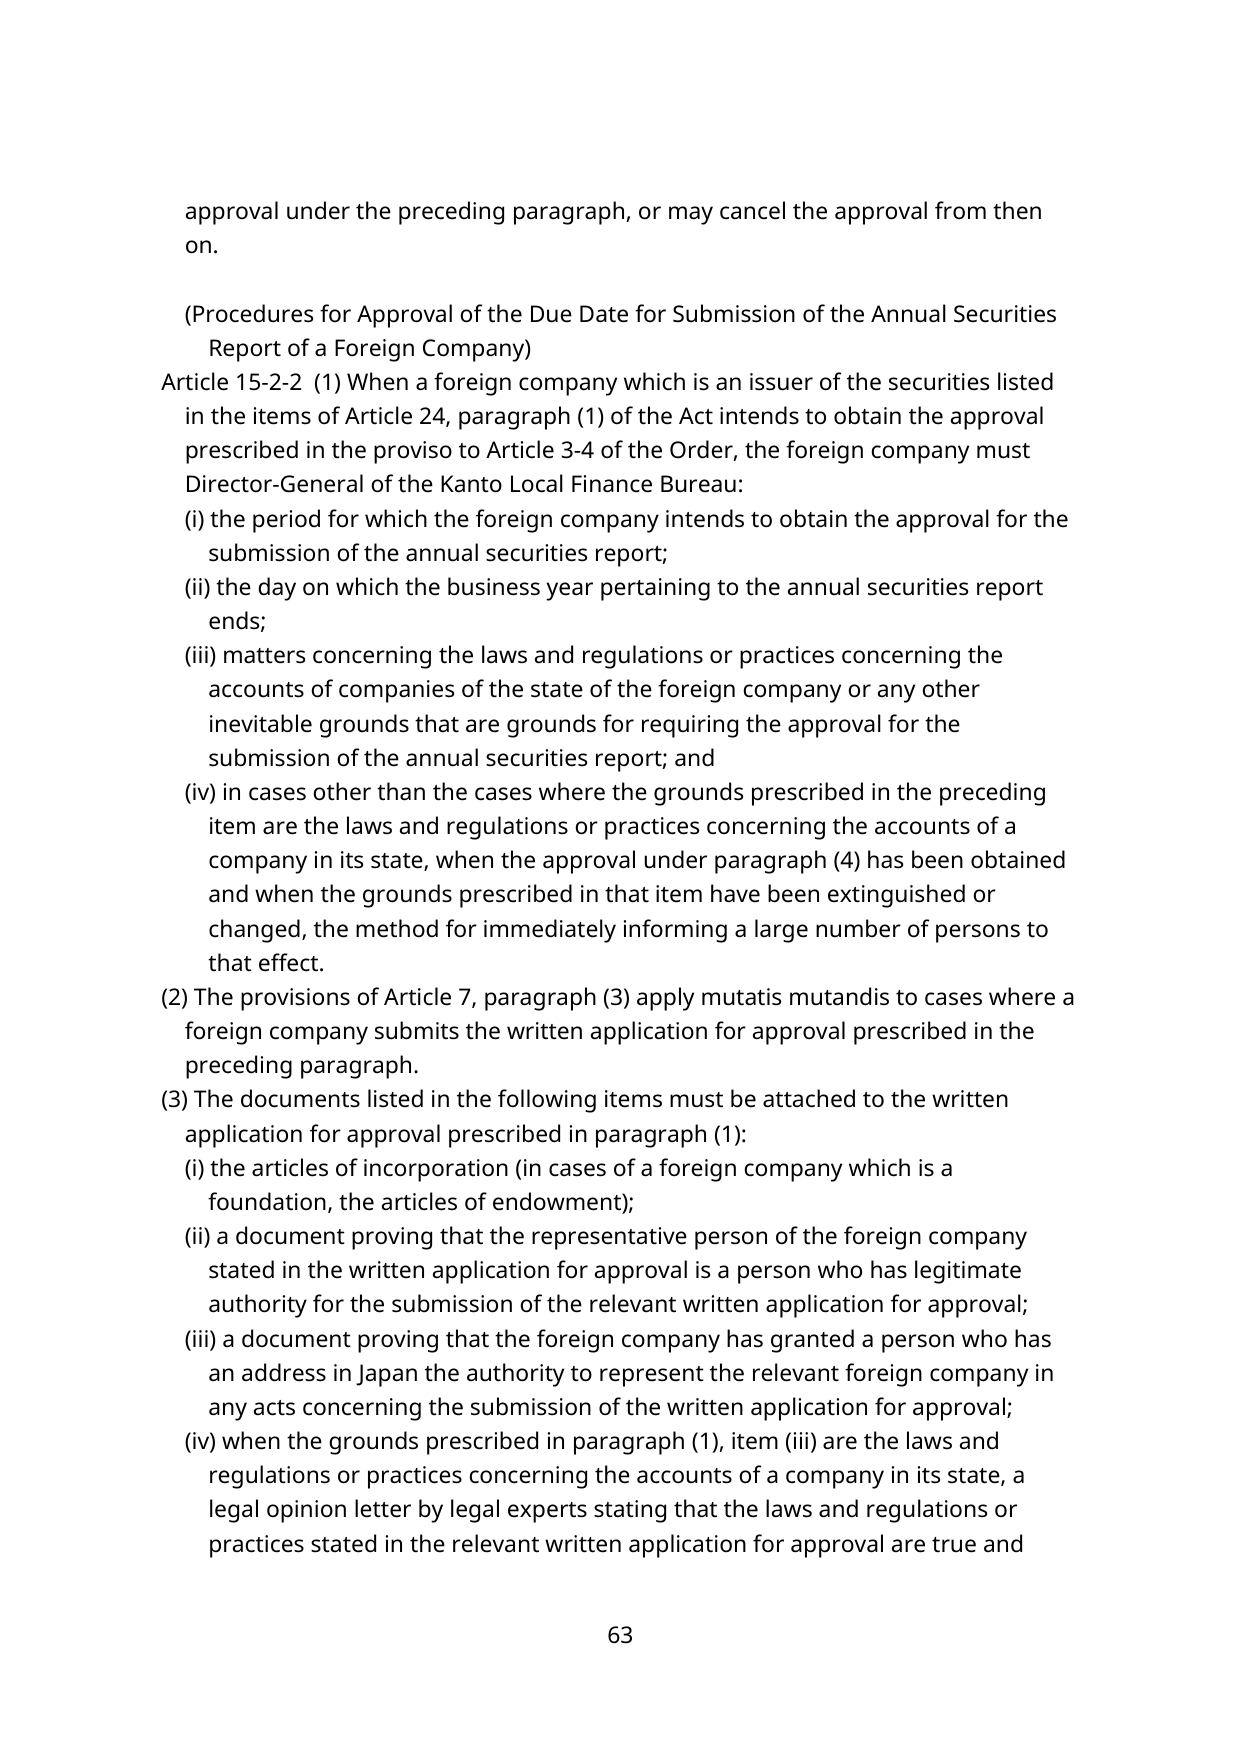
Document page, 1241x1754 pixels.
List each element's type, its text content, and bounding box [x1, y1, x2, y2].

text (i) the articles of incorporation (in cases of a foreign company which is a foundation, the articles of endowment); [184, 1150, 1079, 1219]
text (iv) in cases other than the cases where the grounds prescribed in the preceding item are the laws and regulations or practices concerning the accounts of a company in its state, when the approval under paragraph (4) has been obtained and when the grounds prescribed in that item have been extinguished or changed, the method for immediately informing a large number of persons to that effect. [184, 774, 1079, 979]
text (Procedures for Approval of the Due Date for Submission of the Annual Securities Report of a Foreign Company) [184, 296, 1079, 364]
text (ii) a document proving that the representative person of the foreign company stated in the written application for approval is a person who has legitimate authority for the submission of the relevant written application for approval; [184, 1219, 1079, 1321]
text Article 15-2-2 (1) When a foreign company which is an issuer of the securities listed in the items of Article 24, paragraph (1) of the Act intends to obtain the approval prescribed in the proviso to Article 3-4 of the Order, the foreign company must Director-General of the Kanto Local Finance Bureau: [161, 364, 1079, 501]
text (i) the period for which the foreign company intends to obtain the approval for the submission of the annual securities report; [184, 501, 1079, 569]
text (3) The documents listed in the following items must be attached to the written application for approval prescribed in paragraph (1): [161, 1082, 1079, 1150]
text (ii) the day on which the business year pertaining to the annual securities report ends; [184, 569, 1079, 638]
text (2) The provisions of Article 7, paragraph (3) apply mutatis mutandis to cases where a foreign company submits the written application for approval prescribed in the preceding paragraph. [161, 979, 1079, 1082]
text (iii) matters concerning the laws and regulations or practices concerning the accounts of companies of the state of the foreign company or any other inevitable grounds that are grounds for requiring the approval for the submission of the annual securities report; and [184, 638, 1079, 774]
text (iii) a document proving that the foreign company has granted a person who has an address in Japan the authority to represent the relevant foreign company in any acts concerning the submission of the written application for approval; [184, 1321, 1079, 1424]
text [184, 1424, 1079, 1560]
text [161, 194, 1079, 262]
